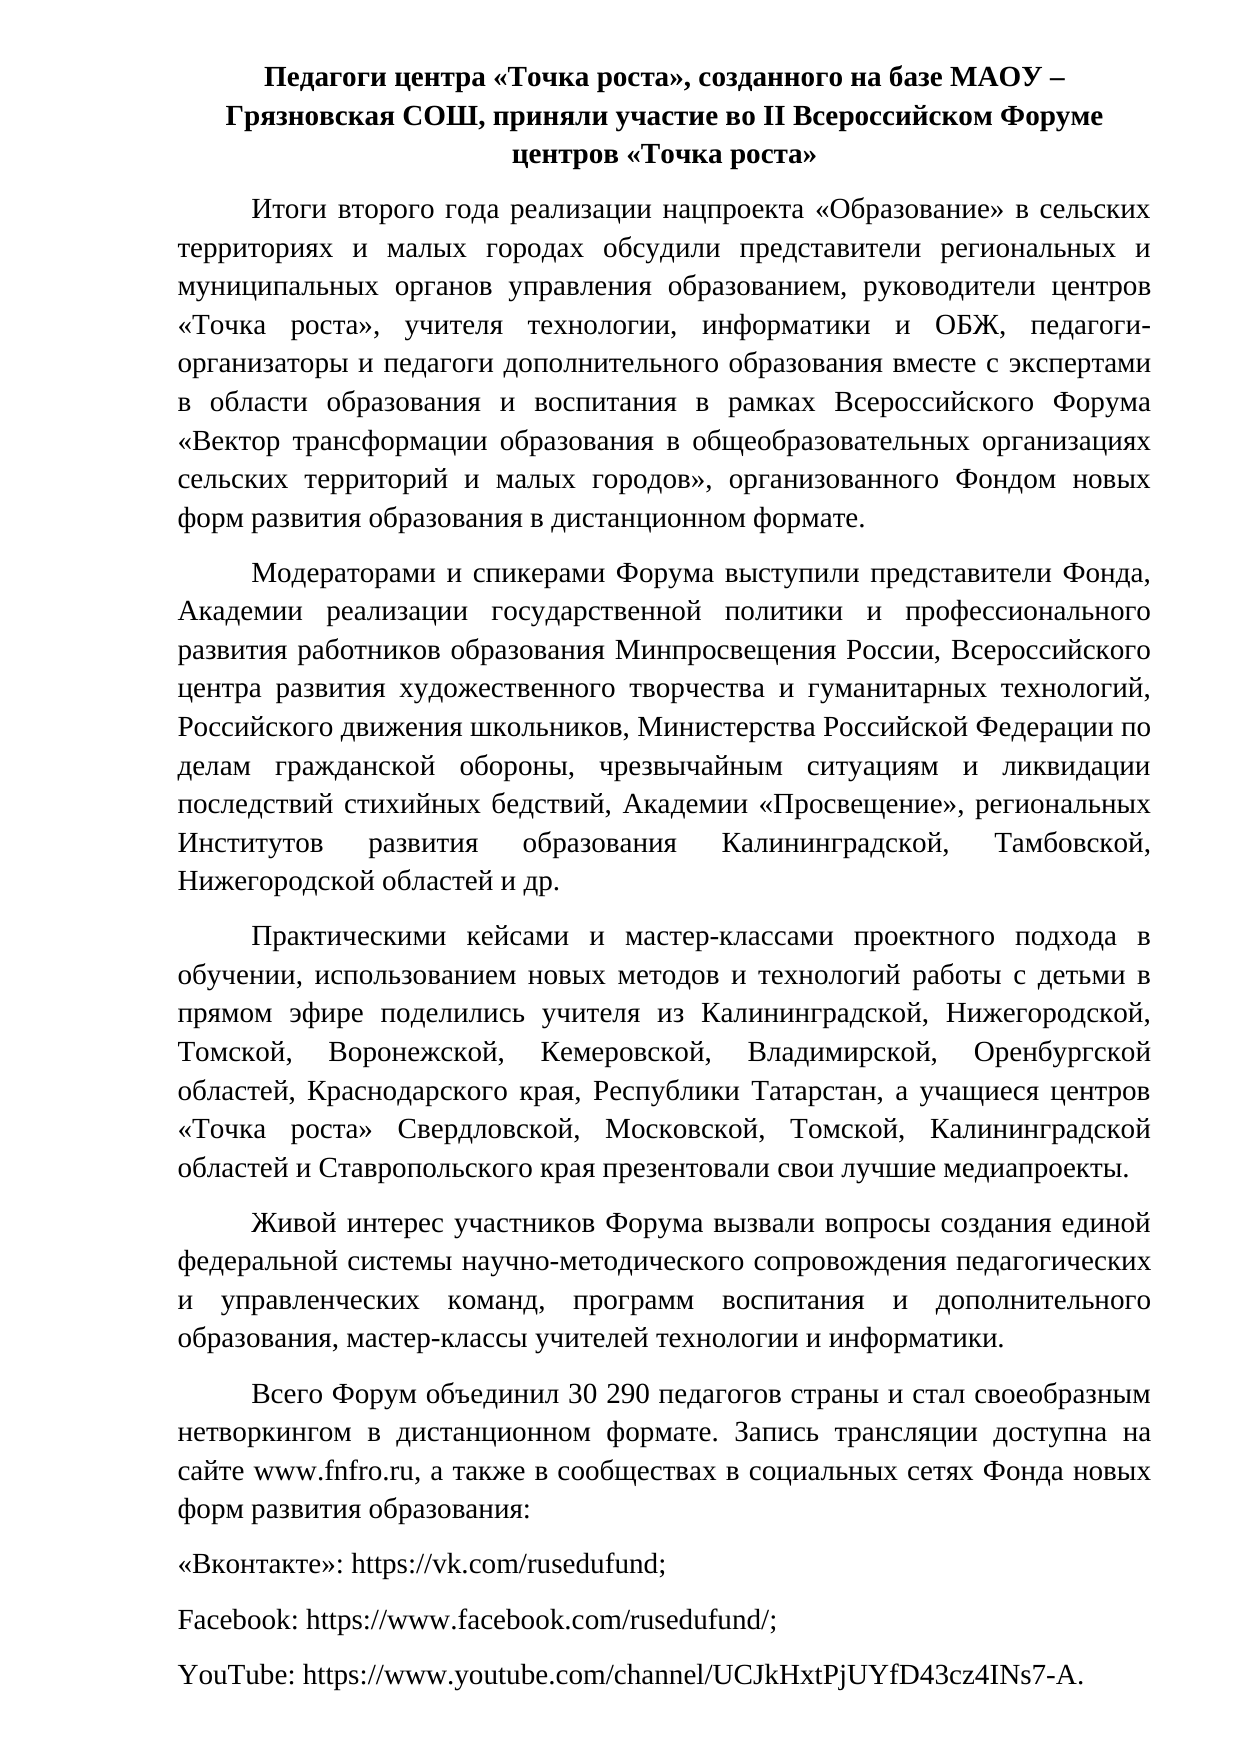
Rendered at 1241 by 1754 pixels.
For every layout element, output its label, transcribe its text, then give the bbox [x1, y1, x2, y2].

text Модераторами и спикерами Форума выступили представители Фонда, Академии реализации государственной политики и профессионального развития работников образования Минпросвещения России, Всероссийского центра развития художественного творчества и гуманитарных технологий, Российского движения школьников, Министерства Российской Федерации по делам гражданской обороны, чрезвычайным ситуациям и ликвидации последствий стихийных бедствий, Академии «Просвещение», региональных Институтов развития образования Калининградской, Тамбовской, Нижегородской областей и др. [177, 555, 1152, 897]
text «Вконтакте»: https://vk.com/rusedufund; [177, 1547, 1152, 1580]
text Живой интерес участников Форума вызвали вопросы создания единой федеральной системы научно-методического сопровождения педагогических и управленческих команд, программ воспитания и дополнительного образования, мастер-классы учителей технологии и информатики. [177, 1205, 1152, 1354]
text Практическими кейсами и мастер-классами проектного подхода в обучении, использованием новых методов и технологий работы с детьми в прямом эфире поделились учителя из Калининградской, Нижегородской, Томской, Воронежской, Кемеровской, Владимирской, Оренбургской областей, Краснодарского края, Республики Татарстан, а учащиеся центров «Точка роста» Свердловской, Московской, Томской, Калининградской областей и Ставропольского края презентовали свои лучшие медиапроекты. [177, 918, 1152, 1183]
text Facebook: https://www.facebook.com/rusedufund/; [177, 1602, 1152, 1635]
text Всего Форум объединил 30 290 педагогов страны и стал своеобразным нетворкингом в дистанционном формате. Запись трансляции доступна на сайте www.fnfro.ru, а также в сообществах в социальных сетях Фонда новых форм развития образования: [177, 1376, 1152, 1525]
text YouTube: https://www.youtube.com/channel/UCJkHxtPjUYfD43cz4INs7-A. [177, 1657, 1152, 1691]
text Педагоги центра «Точка роста», созданного на базе МАОУ – Грязновская СОШ, приняли участие во II Всероссийском Форуме центров «Точка роста» [177, 59, 1152, 170]
text Итоги второго года реализации нацпроекта «Образование» в сельских территориях и малых городах обсудили представители региональных и муниципальных органов управления образованием, руководители центров «Точка роста», учителя технологии, информатики и ОБЖ, педагоги-организаторы и педагоги дополнительного образования вместе с экспертами в области образования и воспитания в рамках Всероссийского Форума «Вектор трансформации образования в общеобразовательных организациях сельских территорий и малых городов», организованного Фондом новых форм развития образования в дистанционном формате. [177, 191, 1152, 533]
